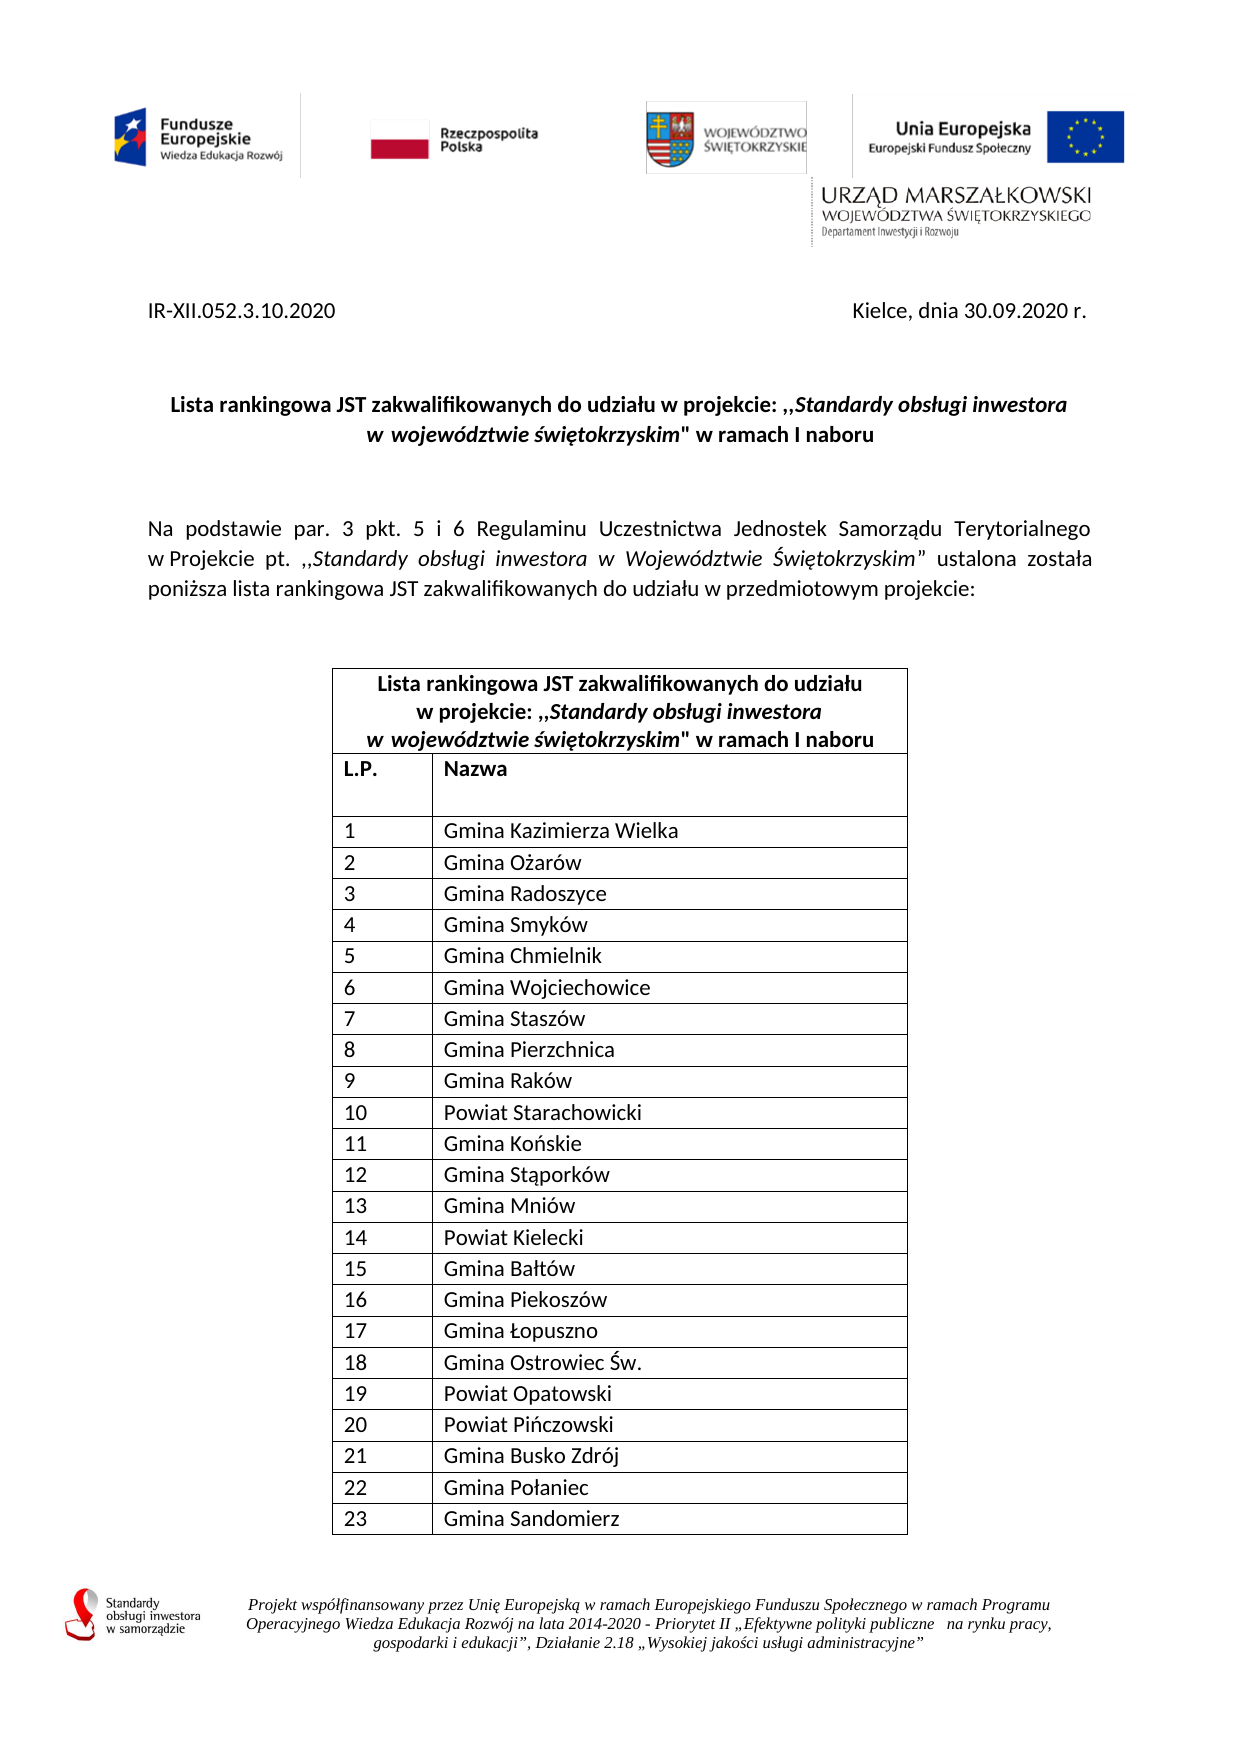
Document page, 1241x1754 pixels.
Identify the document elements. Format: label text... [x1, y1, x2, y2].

table_cell Gmina Kazimierza Wielka [433, 817, 907, 847]
table_cell 9 [333, 1067, 432, 1097]
table_cell Gmina Piekoszów [433, 1285, 907, 1316]
table_cell 3 [333, 879, 432, 909]
table_cell 23 [333, 1504, 432, 1534]
table_cell Gmina Bałtów [433, 1254, 907, 1284]
table_cell Powiat Pińczowski [433, 1410, 907, 1441]
table_cell Gmina Końskie [433, 1129, 907, 1159]
table_cell 13 [333, 1192, 432, 1222]
text Na podstawie par. 3 pkt. 5 i 6 Regulaminu Uczestnictwa Jednostek Samorządu Terytorialnego w Projekcie pt. ,,Standardy obsługi inwestora w Województwie Świętokrzyskim” ustalona została poniższa lista rankingowa JST zakwalifikowanych do udziału w przedmiotowym projekcie: [148, 514, 1093, 602]
table_cell 6 [333, 973, 432, 1003]
table_cell Gmina Ostrowiec Św. [433, 1348, 907, 1378]
text IR-XII.052.3.10.2020 Kielce, dnia 30.09.2020 r. [148, 296, 1093, 324]
table_cell 12 [333, 1160, 432, 1191]
table_cell Gmina Chmielnik [433, 942, 907, 972]
table_cell 16 [333, 1285, 432, 1316]
table_cell Nazwa [433, 754, 907, 816]
text Lista rankingowa JST zakwalifikowanych do udziału w projekcie: ,,Standardy obsługi inwestora w województwie świętokrzyskim" w ramach I naboru [148, 390, 1093, 448]
table_cell 14 [333, 1223, 432, 1253]
table_cell 15 [333, 1254, 432, 1284]
table_cell L.P. [333, 754, 432, 816]
table_cell 21 [333, 1442, 432, 1472]
table_cell Gmina Staszów [433, 1004, 907, 1034]
table_header Lista rankingowa JST zakwalifikowanych do udziału w projekcie: ,,Standardy obsługi inwestora w województwie świętokrzyskim" w ramach I naboru [333, 669, 907, 753]
table_cell 5 [333, 942, 432, 972]
table_cell 22 [333, 1473, 432, 1503]
table_cell Gmina Wojciechowice [433, 973, 907, 1003]
table_cell Powiat Opatowski [433, 1379, 907, 1409]
table_cell Gmina Smyków [433, 910, 907, 941]
table_cell Gmina Mniów [433, 1192, 907, 1222]
table_cell 4 [333, 910, 432, 941]
table_cell Gmina Ożarów [433, 848, 907, 878]
table_cell Powiat Starachowicki [433, 1098, 907, 1128]
table_cell 1 [333, 817, 432, 847]
table_cell 7 [333, 1004, 432, 1034]
table_cell Gmina Połaniec [433, 1473, 907, 1503]
table_cell 19 [333, 1379, 432, 1409]
table_cell 20 [333, 1410, 432, 1441]
table_cell Gmina Pierzchnica [433, 1035, 907, 1066]
table_cell 18 [333, 1348, 432, 1378]
table_cell Gmina Sandomierz [433, 1504, 907, 1534]
table_cell Powiat Kielecki [433, 1223, 907, 1253]
table_cell 17 [333, 1317, 432, 1347]
picture [99, 93, 1137, 247]
table_cell Gmina Raków [433, 1067, 907, 1097]
table_cell Gmina Busko Zdrój [433, 1442, 907, 1472]
table_cell Gmina Stąporków [433, 1160, 907, 1191]
table_cell 10 [333, 1098, 432, 1128]
table_cell Gmina Radoszyce [433, 879, 907, 909]
table_cell 8 [333, 1035, 432, 1066]
table_cell 2 [333, 848, 432, 878]
table_cell Gmina Łopuszno [433, 1317, 907, 1347]
table_cell 11 [333, 1129, 432, 1159]
